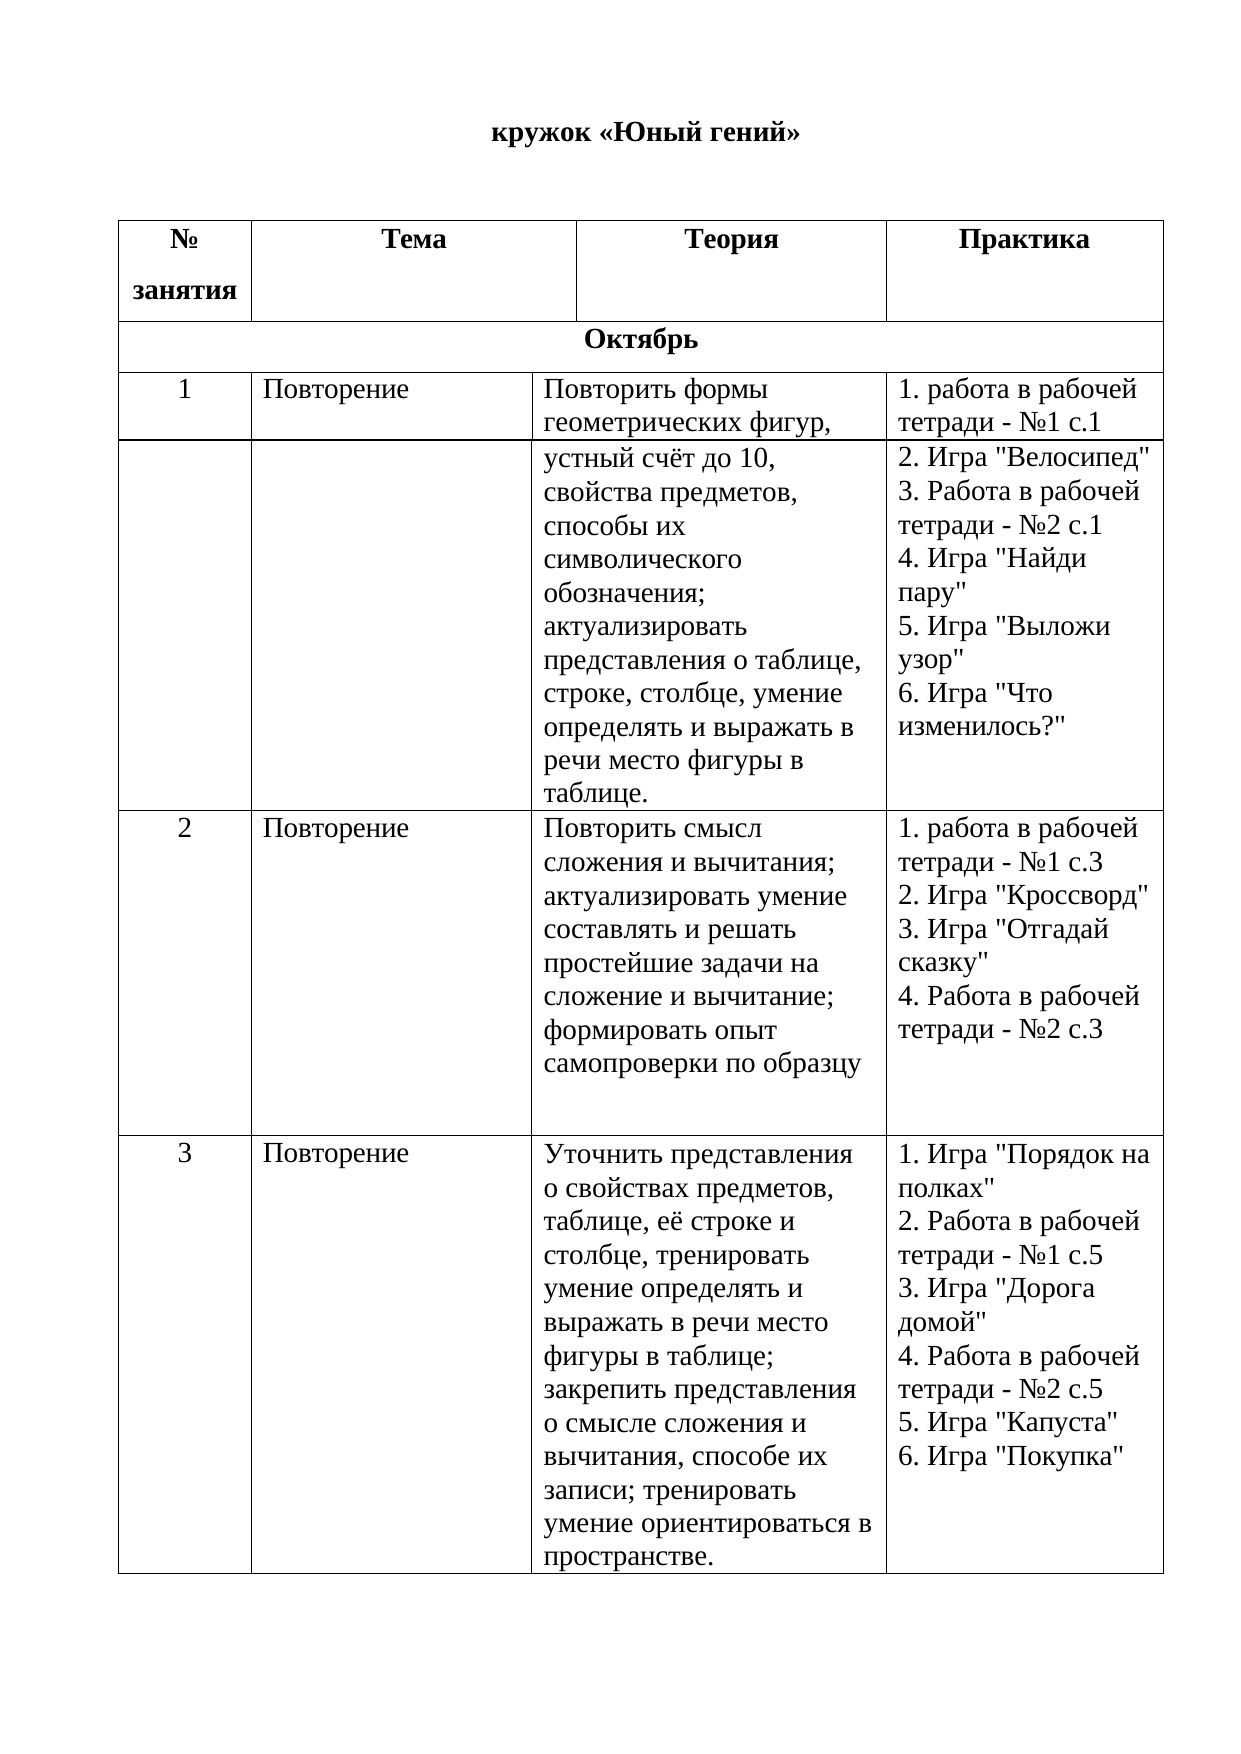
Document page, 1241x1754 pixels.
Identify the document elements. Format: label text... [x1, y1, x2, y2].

table_header [252, 441, 531, 809]
table_header Теория [577, 221, 886, 321]
table_cell работа в рабочей тетради - №1 с.3 Игра "Кроссворд" Игра "Отгадай сказку" Работа в рабочей тетради - №2 с.3 [887, 811, 1163, 1135]
table_cell Повторение [252, 811, 531, 1135]
table_header № занятия [119, 221, 251, 321]
table_cell 1. работа в рабочей тетради - №1 с.1 [887, 373, 1163, 438]
table_cell 3 [119, 1136, 251, 1572]
table_header Игра "Велосипед" Работа в рабочей тетради - №2 с.1 Игра "Найди пару" Игра "Выложи узор" Игра "Что изменилось?" [887, 441, 1163, 809]
table_header Практика [887, 221, 1163, 321]
table_cell Уточнить представления о свойствах предметов, таблице, её строке и столбце, тренировать умение определять и выражать в речи место фигуры в таблице; закрепить представления о смысле сложения и вычитания, способе их записи; тренировать умение ориентироваться в пространстве. [532, 1136, 886, 1572]
table_header [119, 441, 251, 809]
table_header Тема [252, 221, 576, 321]
table_cell Повторить смысл сложения и вычитания; актуализировать умение составлять и решать простейшие задачи на сложение и вычитание; формировать опыт самопроверки по образцу [532, 811, 886, 1135]
table_cell Игра "Порядок на полках" Работа в рабочей тетради - №1 с.5 Игра "Дорога домой" Работа в рабочей тетради - №2 с.5 Игра "Капуста" Игра "Покупка" [887, 1136, 1163, 1572]
text кружок «Юный гений» [223, 114, 1061, 148]
table_header устный счёт до 10, свойства предметов, способы их символического обозначения; актуализировать представления о таблице, строке, столбце, умение определять и выражать в речи место фигуры в таблице. [532, 441, 886, 809]
table_cell Повторить формы геометрических фигур, [533, 373, 886, 438]
table_cell 2 [119, 811, 251, 1135]
table_cell Повторение [252, 373, 532, 438]
table_cell Октябрь [119, 322, 1163, 372]
table_cell 1 [119, 373, 251, 438]
table_cell Повторение [252, 1136, 531, 1572]
